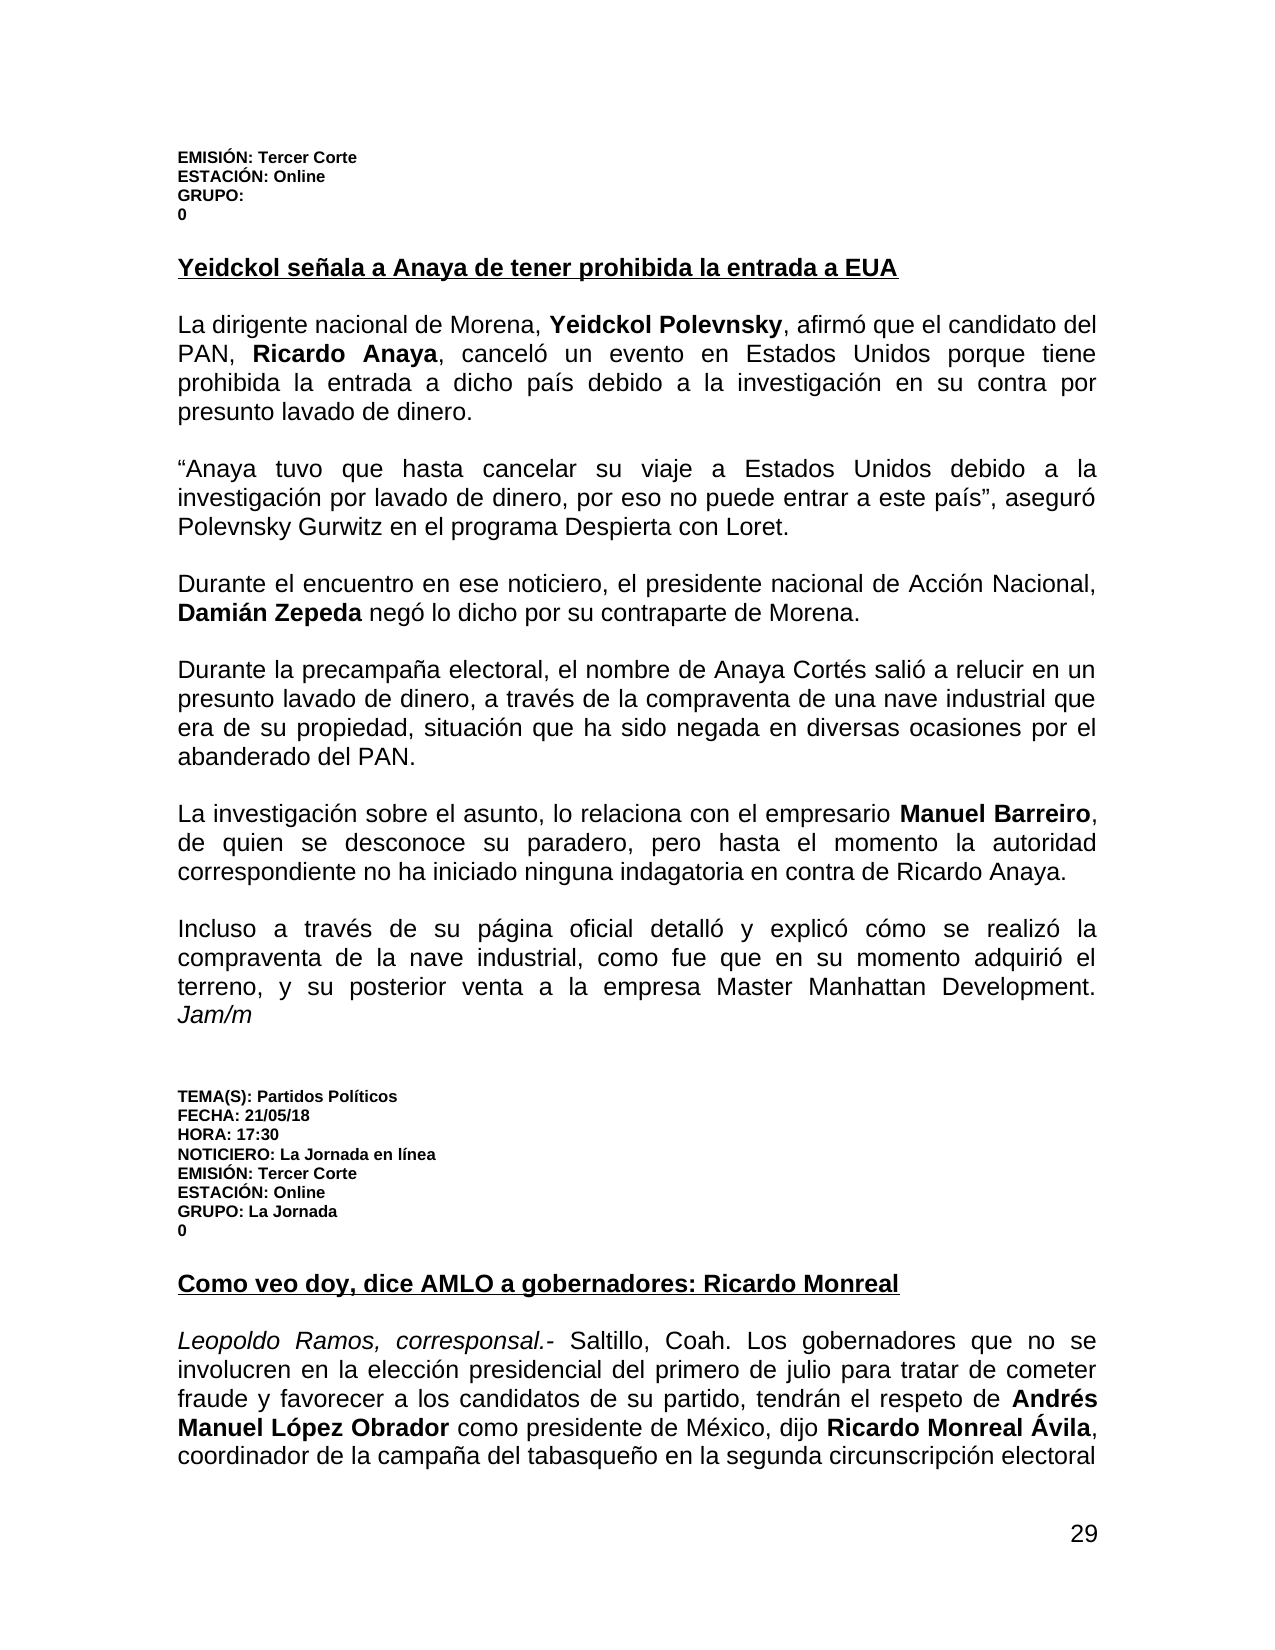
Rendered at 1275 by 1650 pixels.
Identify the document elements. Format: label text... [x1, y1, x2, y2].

text GRUPO: La Jornada [177, 1202, 1098, 1221]
text ESTACIÓN: Online [177, 1183, 1098, 1202]
text “Anaya tuvo que hasta cancelar su viaje a Estados Unidos debido a la investigación por lavado de dinero, por eso no puede entrar a este país”, aseguró Polevnsky Gurwitz en el programa Despierta con Loret. [177, 454, 1098, 541]
text Yeidckol señala a Anaya de tener prohibida la entrada a EUA [177, 253, 1098, 282]
text Como veo doy, dice AMLO a gobernadores: Ricardo Monreal [177, 1269, 1098, 1298]
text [177, 1326, 1098, 1470]
text La investigación sobre el asunto, lo relaciona con el empresario Manuel Barreiro, de quien se desconoce su paradero, pero hasta el momento la autoridad correspondiente no ha iniciado ninguna indagatoria en contra de Ricardo Anaya. [177, 799, 1098, 886]
text FECHA: 21/05/18 [177, 1106, 1098, 1125]
text La dirigente nacional de Morena, Yeidckol Polevnsky, afirmó que el candidato del PAN, Ricardo Anaya, canceló un evento en Estados Unidos porque tiene prohibida la entrada a dicho país debido a la investigación en su contra por presunto lavado de dinero. [177, 311, 1098, 426]
text TEMA(S): Partidos Políticos [177, 1087, 1098, 1106]
text EMISIÓN: Tercer Corte [177, 1163, 1098, 1183]
text Durante el encuentro en ese noticiero, el presidente nacional de Acción Nacional, Damián Zepeda negó lo dicho por su contraparte de Morena. [177, 569, 1098, 627]
text Incluso a través de su página oficial detalló y explicó cómo se realizó la compraventa de la nave industrial, como fue que en su momento adquirió el terreno, y su posterior venta a la empresa Master Manhattan Development. Jam/m [177, 914, 1098, 1029]
text 0 [177, 1221, 1098, 1240]
text 0 [177, 205, 1098, 224]
text HORA: 17:30 [177, 1125, 1098, 1144]
text EMISIÓN: Tercer Corte [177, 148, 1098, 167]
text ESTACIÓN: Online [177, 167, 1098, 186]
text GRUPO: [177, 186, 1098, 205]
text NOTICIERO: La Jornada en línea [177, 1144, 1098, 1163]
text Durante la precampaña electoral, el nombre de Anaya Cortés salió a relucir en un presunto lavado de dinero, a través de la compraventa de una nave industrial que era de su propiedad, situación que ha sido negada en diversas ocasiones por el abanderado del PAN. [177, 656, 1098, 771]
